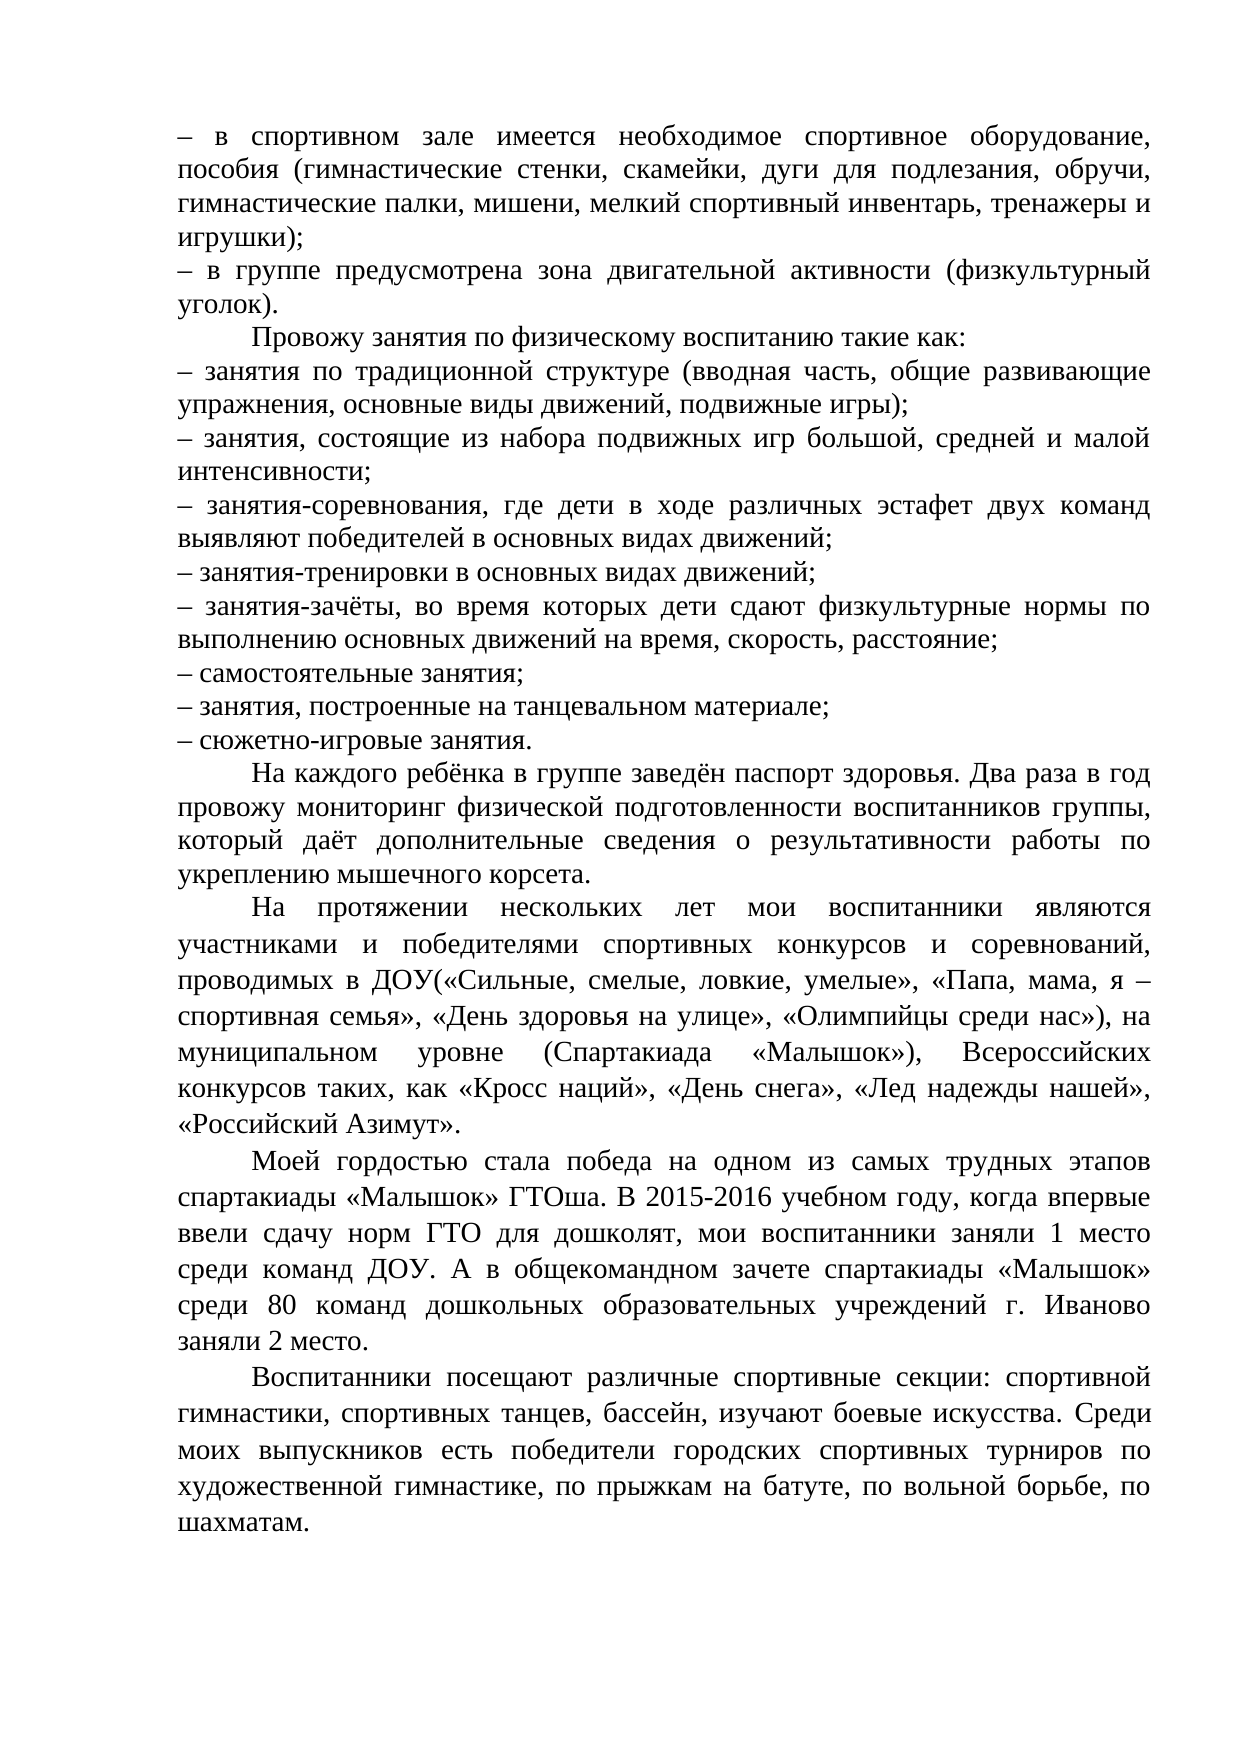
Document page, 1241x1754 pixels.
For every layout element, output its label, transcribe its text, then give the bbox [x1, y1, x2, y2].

text Моей гордостью стала победа на одном из самых трудных этапов спартакиады «Малышок» ГТОша. В 2015-2016 учебном году, когда впервые ввели сдачу норм ГТО для дошколят, мои воспитанники заняли 1 место среди команд ДОУ. А в общекомандном зачете спартакиады «Малышок» среди 80 команд дошкольных образовательных учреждений г. Иваново заняли 2 место. [177, 1143, 1152, 1357]
text – занятия по традиционной структуре (вводная часть, общие развивающие упражнения, основные виды движений, подвижные игры); [177, 353, 1152, 420]
text – занятия, построенные на танцевальном материале; [177, 688, 1152, 722]
text – занятия-тренировки в основных видах движений; [177, 554, 1152, 588]
text – занятия-соревнования, где дети в ходе различных эстафет двух команд выявляют победителей в основных видах движений; [177, 487, 1152, 554]
text – в группе предусмотрена зона двигательной активности (физкультурный уголок). [177, 252, 1152, 319]
text На протяжении нескольких лет мои воспитанники являются участниками и победителями спортивных конкурсов и соревнований, проводимых в ДОУ(«Сильные, смелые, ловкие, умелые», «Папа, мама, я – спортивная семья», «День здоровья на улице», «Олимпийцы среди нас»), на муниципальном уровне (Спартакиада «Малышок»), Всероссийских конкурсов таких, как «Кросс наций», «День снега», «Лед надежды нашей», «Российский Азимут». [177, 889, 1152, 1140]
text – самостоятельные занятия; [177, 655, 1152, 688]
text – занятия-зачёты, во время которых дети сдают физкультурные нормы по выполнению основных движений на время, скорость, расстояние; [177, 588, 1152, 655]
text На каждого ребёнка в группе заведён паспорт здоровья. Два раза в год провожу мониторинг физической подготовленности воспитанников группы, который даёт дополнительные сведения о результативности работы по укреплению мышечного корсета. [177, 755, 1152, 889]
text – занятия, состоящие из набора подвижных игр большой, средней и малой интенсивности; [177, 420, 1152, 487]
text – в спортивном зале имеется необходимое спортивное оборудование, пособия (гимнастические стенки, скамейки, дуги для подлезания, обручи, гимнастические палки, мишени, мелкий спортивный инвентарь, тренажеры и игрушки); [177, 118, 1152, 252]
text – сюжетно-игровые занятия. [177, 722, 1152, 755]
text Воспитанники посещают различные спортивные секции: спортивной гимнастики, спортивных танцев, бассейн, изучают боевые искусства. Среди моих выпускников есть победители городских спортивных турниров по художественной гимнастике, по прыжкам на батуте, по вольной борьбе, по шахматам. [177, 1359, 1152, 1538]
text Провожу занятия по физическому воспитанию такие как: [177, 319, 1152, 353]
